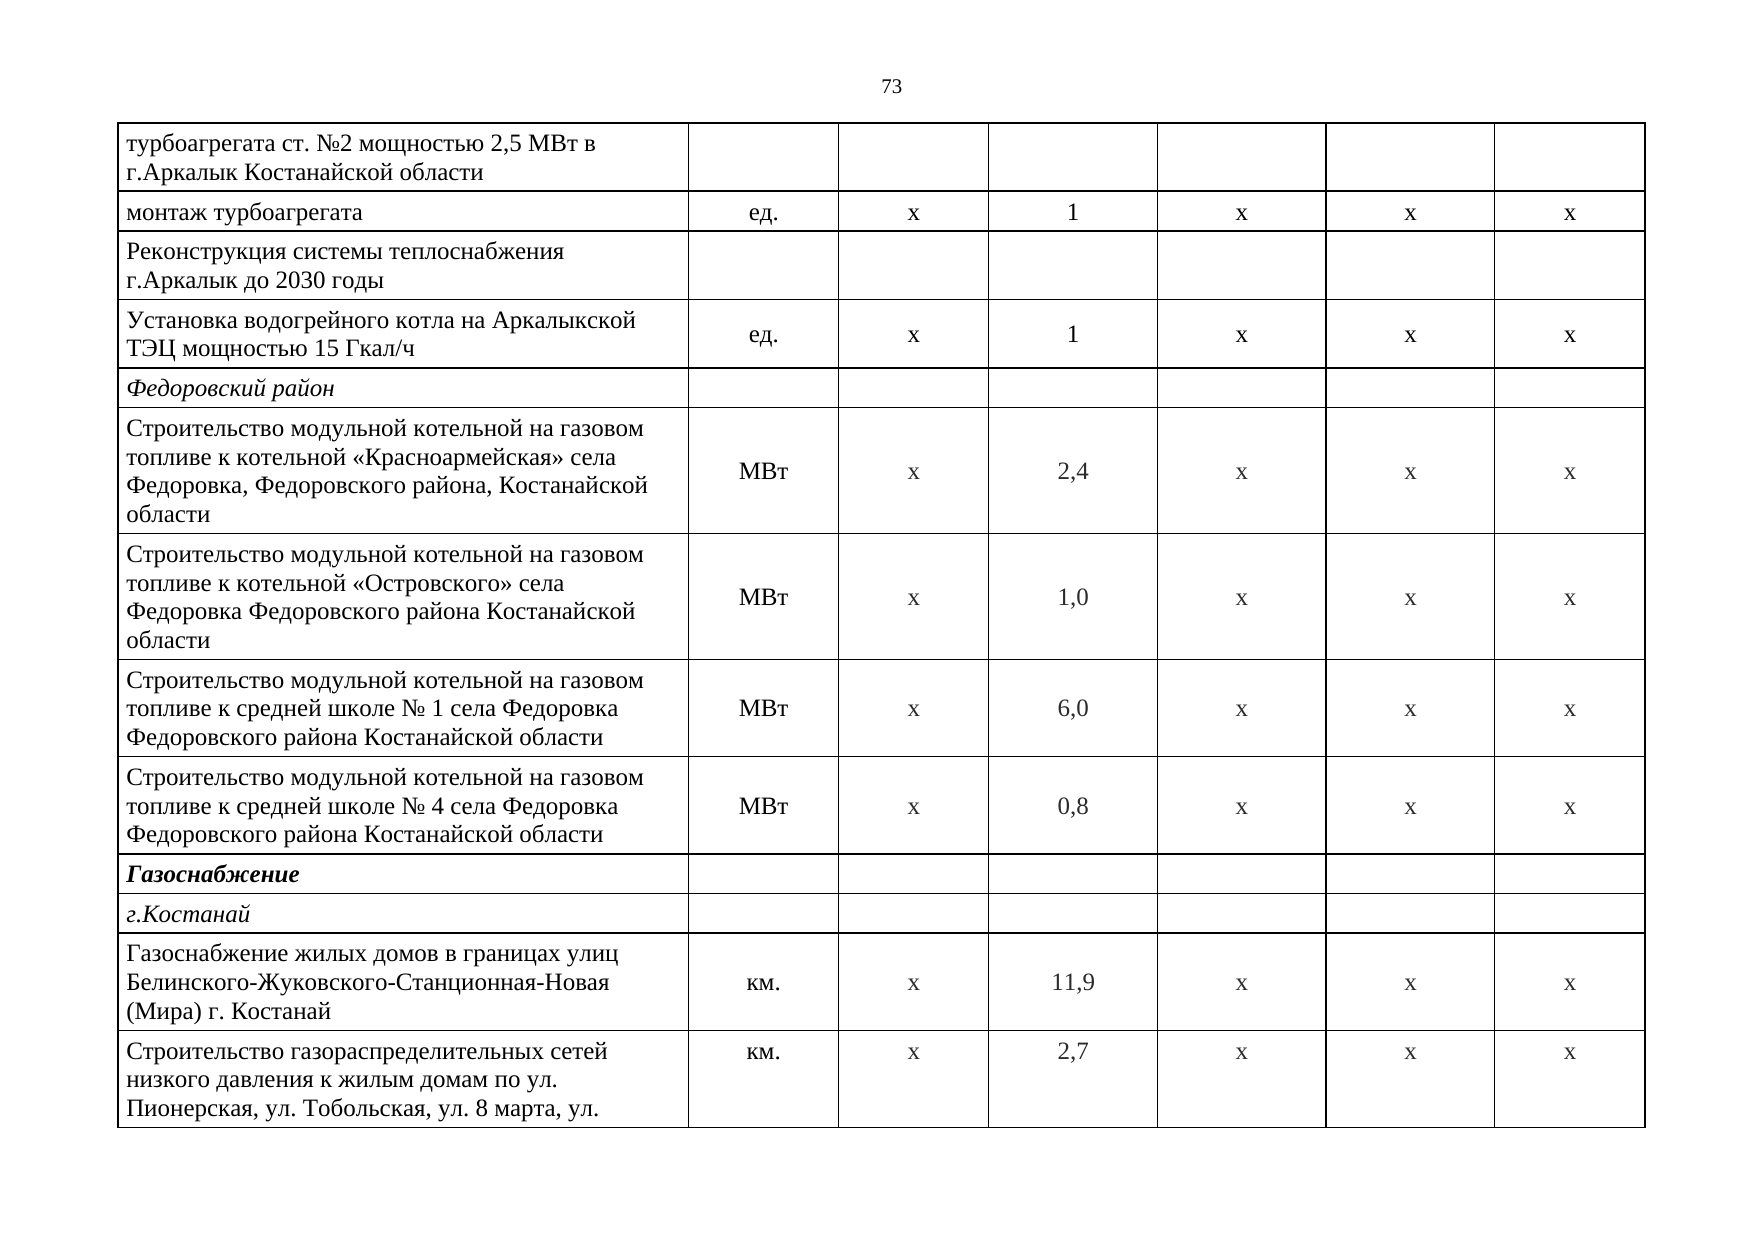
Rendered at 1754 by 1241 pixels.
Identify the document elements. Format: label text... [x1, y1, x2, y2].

table_cell х [1158, 192, 1325, 230]
table_cell [1327, 894, 1494, 932]
table_cell [1327, 369, 1494, 407]
table_cell Строительство модульной котельной на газовом топливе к котельной «Островского» села Федоровка Федоровского района Костанайской области [119, 534, 688, 658]
table_cell 1 [989, 192, 1157, 230]
table_cell х [1327, 757, 1494, 853]
table_cell 1 [989, 300, 1157, 367]
table_cell МВт [689, 408, 838, 533]
table_cell 2,4 [989, 408, 1157, 533]
table_cell [989, 232, 1157, 298]
table_cell х [1158, 934, 1325, 1029]
table_cell МВт [689, 757, 838, 853]
table_cell х [1495, 534, 1644, 658]
table_cell Федоровский район [119, 369, 688, 407]
table_cell х [1495, 300, 1644, 367]
table_cell х [1327, 408, 1494, 533]
table_cell Установка водогрейного котла на Аркалыкской ТЭЦ мощностью 15 Гкал/ч [119, 300, 688, 367]
table_cell 11,9 [989, 934, 1157, 1029]
table_cell [839, 369, 988, 407]
table_cell [989, 124, 1157, 190]
table_cell [689, 894, 838, 932]
table_cell [689, 855, 838, 893]
table_cell [1495, 369, 1644, 407]
table_cell х [1495, 660, 1644, 756]
table_cell [1495, 855, 1644, 893]
table_cell х [839, 1031, 988, 1127]
table_cell ед. [689, 300, 838, 367]
table_cell Газоснабжение [119, 855, 688, 893]
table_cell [119, 1031, 688, 1127]
table_cell х [1158, 660, 1325, 756]
table_cell х [1158, 757, 1325, 853]
table_cell [1158, 124, 1325, 190]
table_cell х [839, 534, 988, 658]
table_cell 2,7 [989, 1031, 1157, 1127]
table_cell х [839, 300, 988, 367]
table_cell 0,8 [989, 757, 1157, 853]
table_cell МВт [689, 534, 838, 658]
table_cell [1495, 124, 1644, 190]
table_cell х [839, 192, 988, 230]
table_cell [839, 855, 988, 893]
table_cell [1158, 894, 1325, 932]
table_cell [689, 369, 838, 407]
table_cell [1327, 232, 1494, 298]
table_cell [689, 232, 838, 298]
table_cell [839, 894, 988, 932]
table_cell х [1158, 300, 1325, 367]
table_cell [1495, 894, 1644, 932]
table_cell х [1495, 1031, 1644, 1127]
table_cell Реконструкция системы теплоснабжения г.Аркалык до 2030 годы [119, 232, 688, 298]
table_cell [1327, 855, 1494, 893]
table_cell х [1495, 757, 1644, 853]
table_cell х [1495, 408, 1644, 533]
table_cell [1158, 232, 1325, 298]
table_cell км. [689, 1031, 838, 1127]
table_cell [1495, 232, 1644, 298]
table_cell [1327, 124, 1494, 190]
table_cell [1158, 855, 1325, 893]
table_cell х [1327, 934, 1494, 1029]
table_cell [989, 369, 1157, 407]
table_cell [839, 232, 988, 298]
table_cell х [839, 757, 988, 853]
table_cell х [839, 660, 988, 756]
table_cell Газоснабжение жилых домов в границах улиц Белинского-Жуковского-Станционная-Новая (Мира) г. Костанай [119, 934, 688, 1029]
table_cell х [839, 934, 988, 1029]
table_cell х [1158, 534, 1325, 658]
table_cell [689, 124, 838, 190]
table_cell МВт [689, 660, 838, 756]
table_cell монтаж турбоагрегата [119, 192, 688, 230]
table_cell Строительство модульной котельной на газовом топливе к средней школе № 1 села Федоровка Федоровского района Костанайской области [119, 660, 688, 756]
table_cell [119, 124, 688, 190]
table_cell [989, 855, 1157, 893]
table_cell 6,0 [989, 660, 1157, 756]
table_cell 1,0 [989, 534, 1157, 658]
table_cell [1158, 369, 1325, 407]
table_cell Строительство модульной котельной на газовом топливе к средней школе № 4 села Федоровка Федоровского района Костанайской области [119, 757, 688, 853]
table_cell х [1327, 660, 1494, 756]
table_cell х [839, 408, 988, 533]
table_cell х [1327, 300, 1494, 367]
table_cell [839, 124, 988, 190]
table_cell г.Костанай [119, 894, 688, 932]
table_cell ед. [689, 192, 838, 230]
table_cell км. [689, 934, 838, 1029]
table_cell х [1495, 934, 1644, 1029]
table_cell [989, 894, 1157, 932]
table_cell х [1495, 192, 1644, 230]
table_cell Строительство модульной котельной на газовом топливе к котельной «Красноармейская» села Федоровка, Федоровского района, Костанайской области [119, 408, 688, 533]
table_cell х [1327, 1031, 1494, 1127]
table_cell х [1158, 1031, 1325, 1127]
table_cell х [1327, 192, 1494, 230]
table_cell х [1158, 408, 1325, 533]
table_cell х [1327, 534, 1494, 658]
